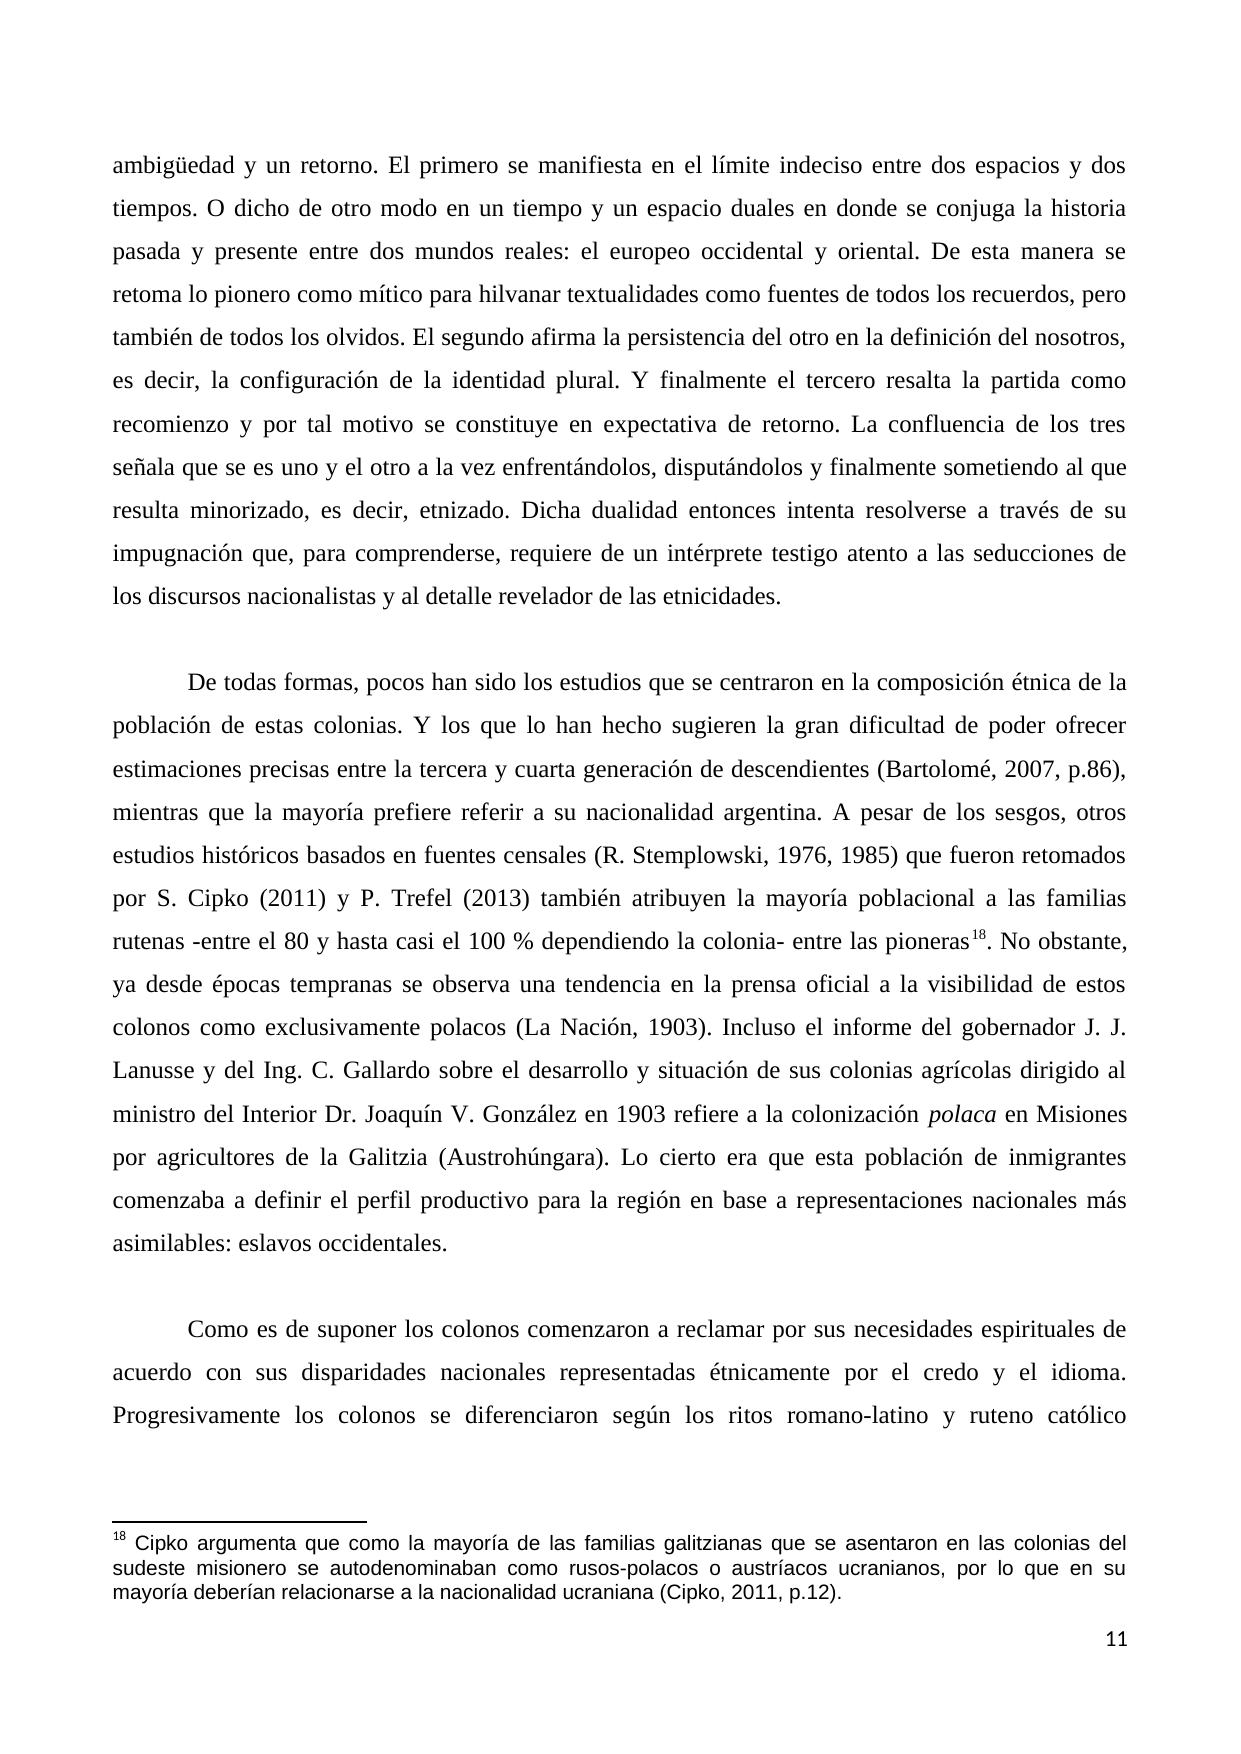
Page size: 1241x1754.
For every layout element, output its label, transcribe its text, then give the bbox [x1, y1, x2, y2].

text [112, 150, 1128, 610]
text De todas formas, pocos han sido los estudios que se centraron en la composición étnica de la población de estas colonias. Y los que lo han hecho sugieren la gran dificultad de poder ofrecer estimaciones precisas entre la tercera y cuarta generación de descendientes (Bartolomé, 2007, p.86), mientras que la mayoría prefiere referir a su nacionalidad argentina. A pesar de los sesgos, otros estudios históricos basados en fuentes censales (R. Stemplowski, 1976, 1985) que fueron retomados por S. Cipko (2011) y P. Trefel (2013) también atribuyen la mayoría poblacional a las familias rutenas -entre el 80 y hasta casi el 100 % dependiendo la colonia- entre las pioneras. No obstante, ya desde épocas tempranas se observa una tendencia en la prensa oficial a la visibilidad de estos colonos como exclusivamente polacos (La Nación, 1903). Incluso el informe del gobernador J. J. Lanusse y del Ing. C. Gallardo sobre el desarrollo y situación de sus colonias agrícolas dirigido al ministro del Interior Dr. Joaquín V. González en 1903 refiere a la colonización polaca en Misiones por agricultores de la Galitzia (Austrohúngara). Lo cierto era que esta población de inmigrantes comenzaba a definir el perfil productivo para la región en base a representaciones nacionales más asimilables: eslavos occidentales. [112, 667, 1128, 1257]
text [112, 1314, 1128, 1429]
